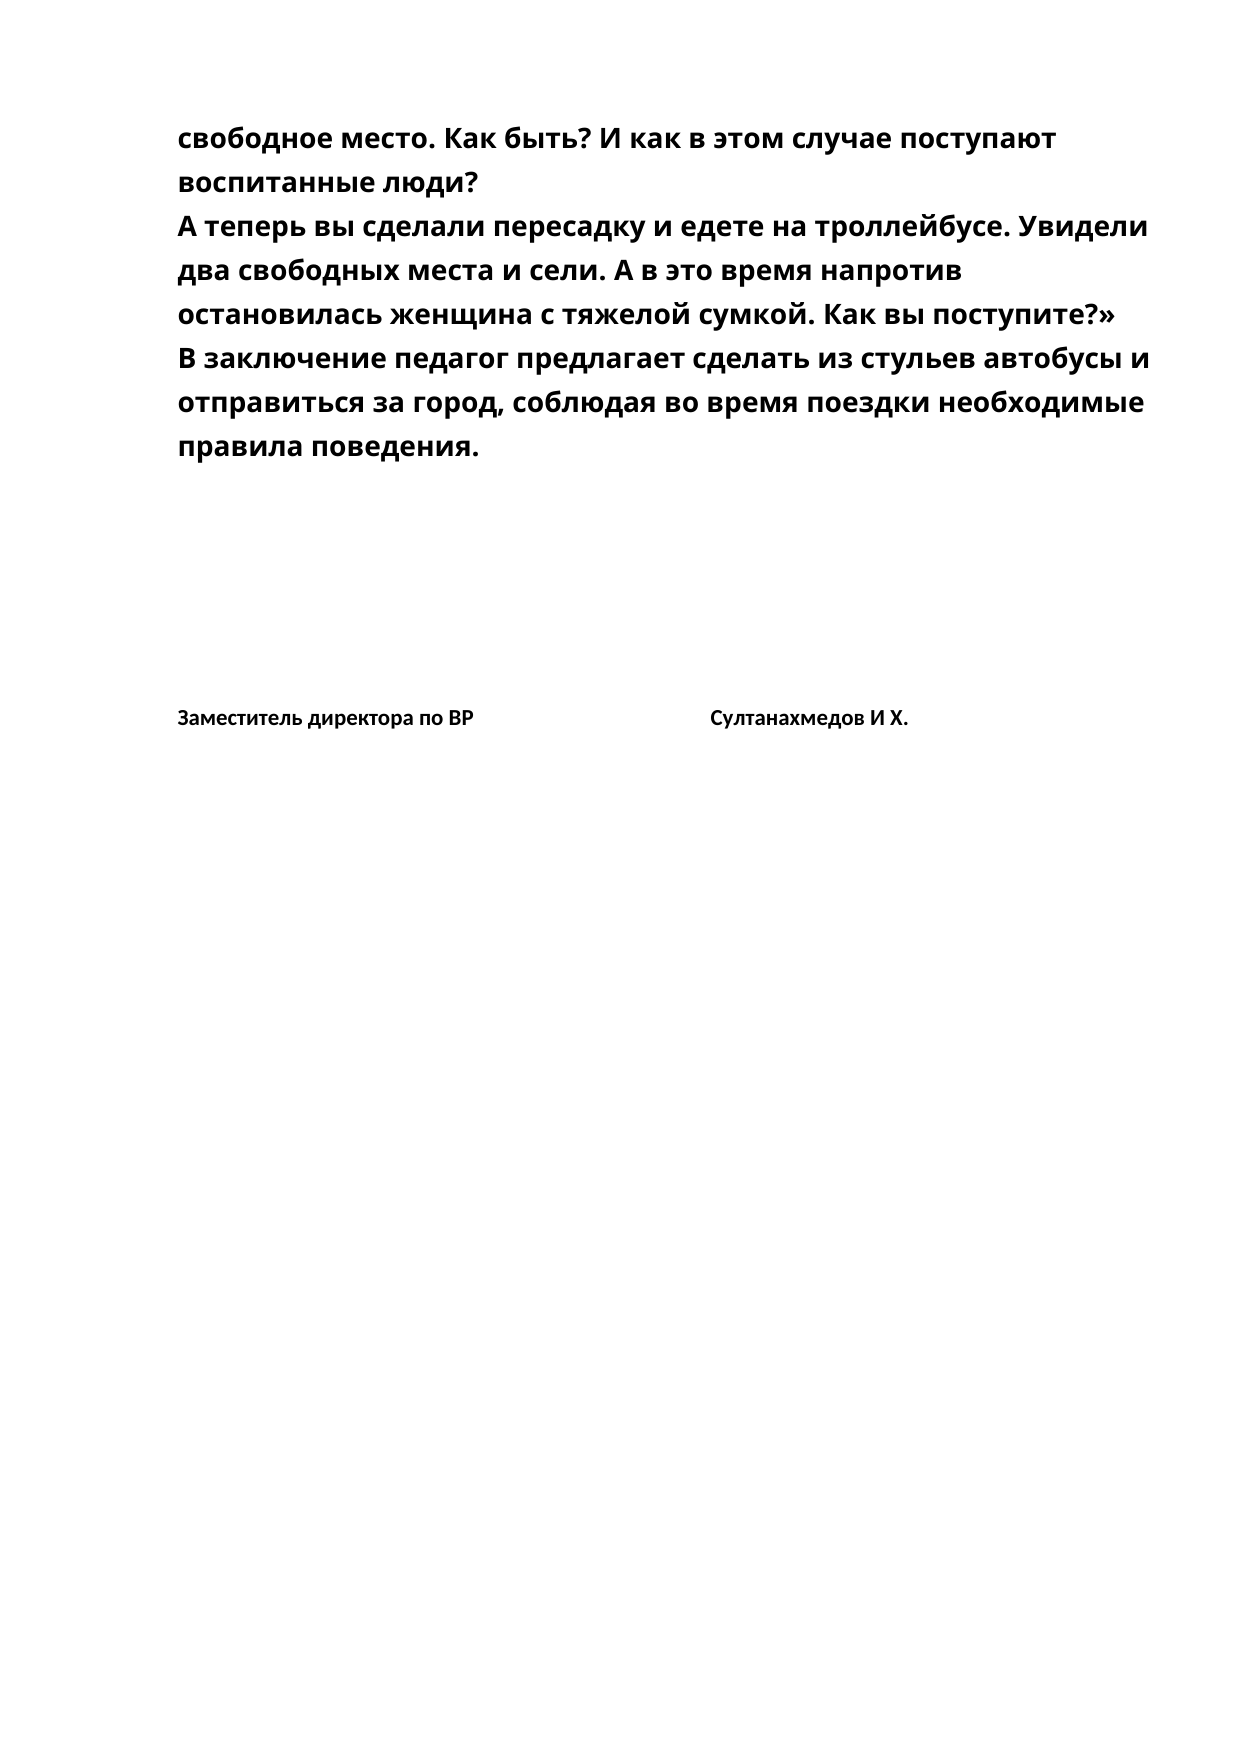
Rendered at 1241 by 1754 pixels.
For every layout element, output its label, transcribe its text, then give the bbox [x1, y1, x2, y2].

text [177, 118, 1152, 465]
text Заместитель директора по ВР Султанахмедов И Х. [177, 703, 1152, 732]
